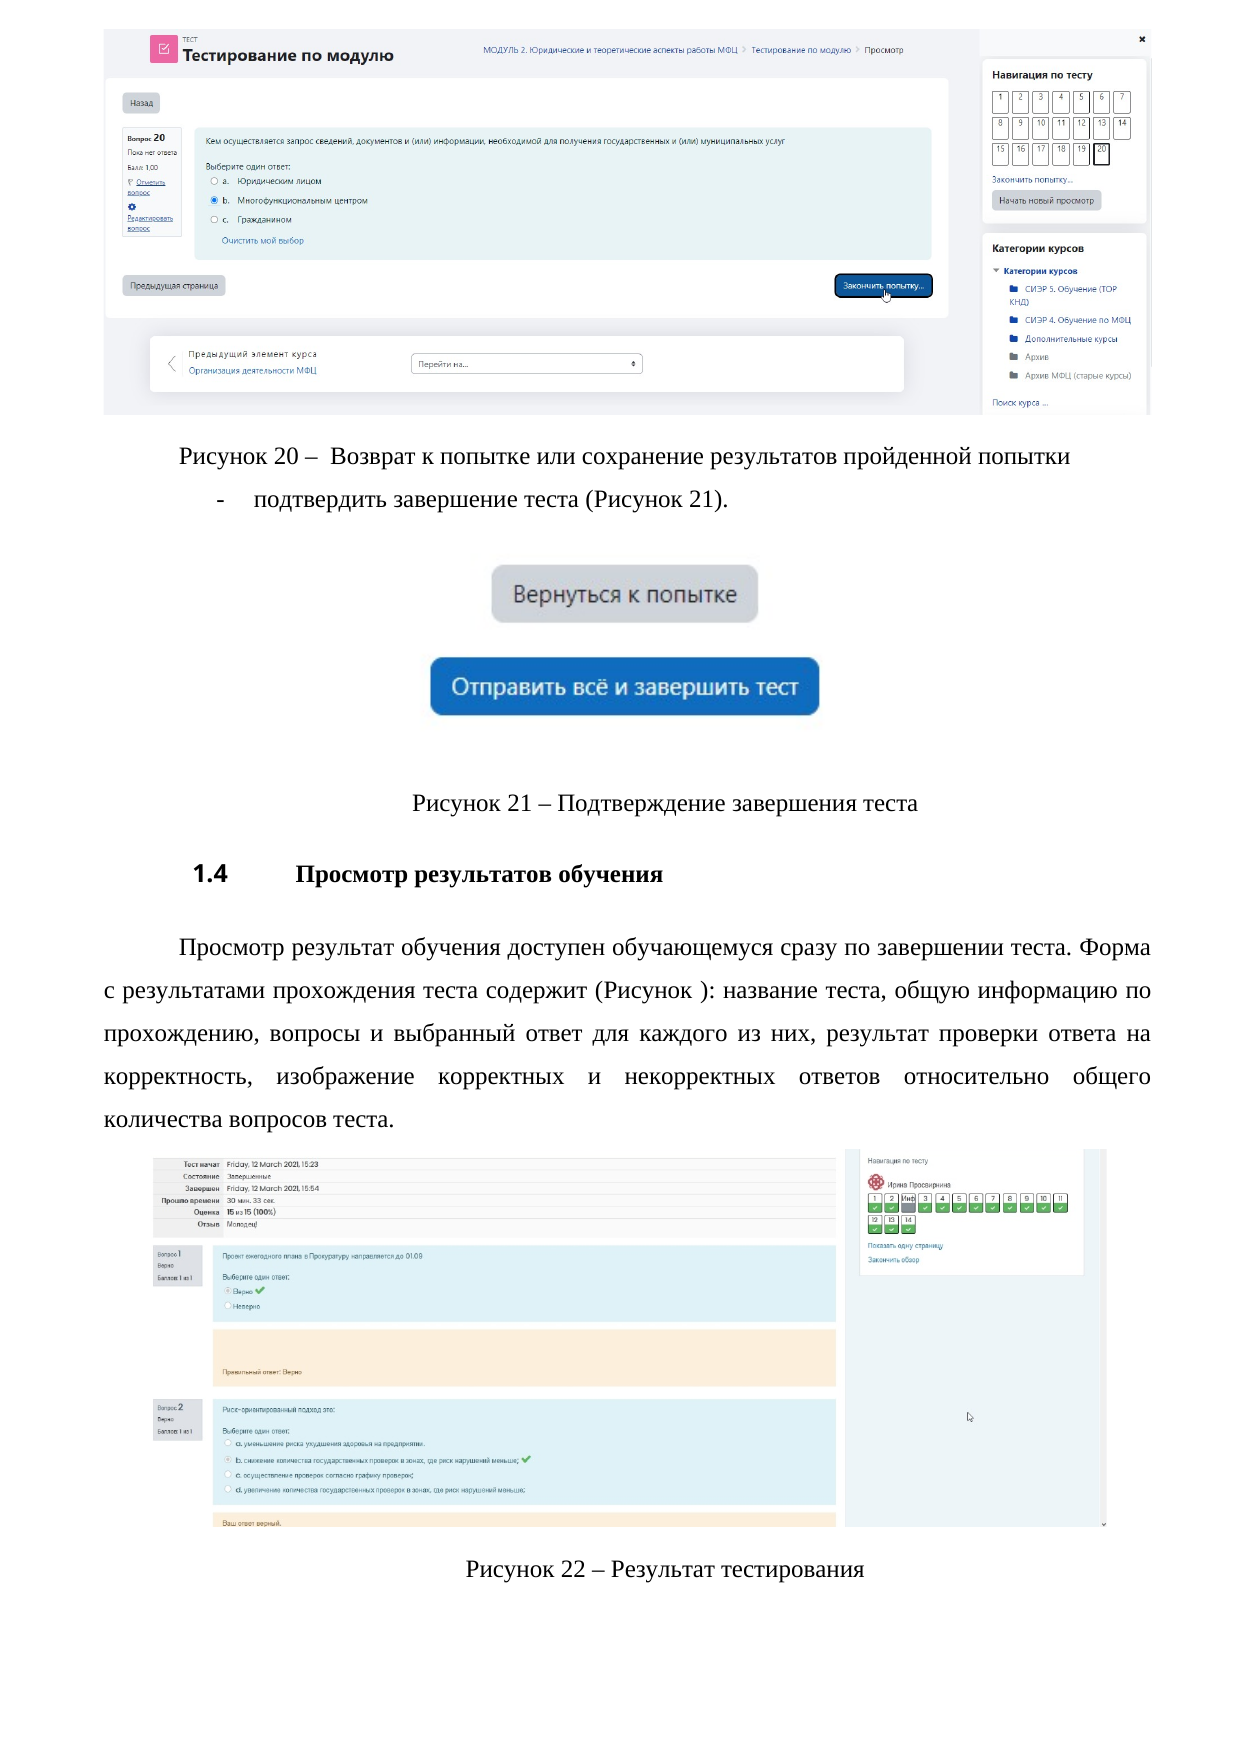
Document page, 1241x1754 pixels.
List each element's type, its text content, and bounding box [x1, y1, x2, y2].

picture [148, 1149, 1107, 1527]
picture [296, 529, 959, 761]
subtitle Просмотр результатов обучения [192, 856, 1152, 890]
text Просмотр результат обучения доступен обучающемуся сразу по завершении теста. Форма с результатами прохождения теста содержит (Рисунок 45): название теста, общую информацию по прохождению, вопросы и выбранный ответ для каждого из них, результат проверки ответа на корректность, изображение корректных и некорректных ответов относительно общего количества вопросов теста. [103, 932, 1152, 1133]
picture [103, 29, 1152, 415]
